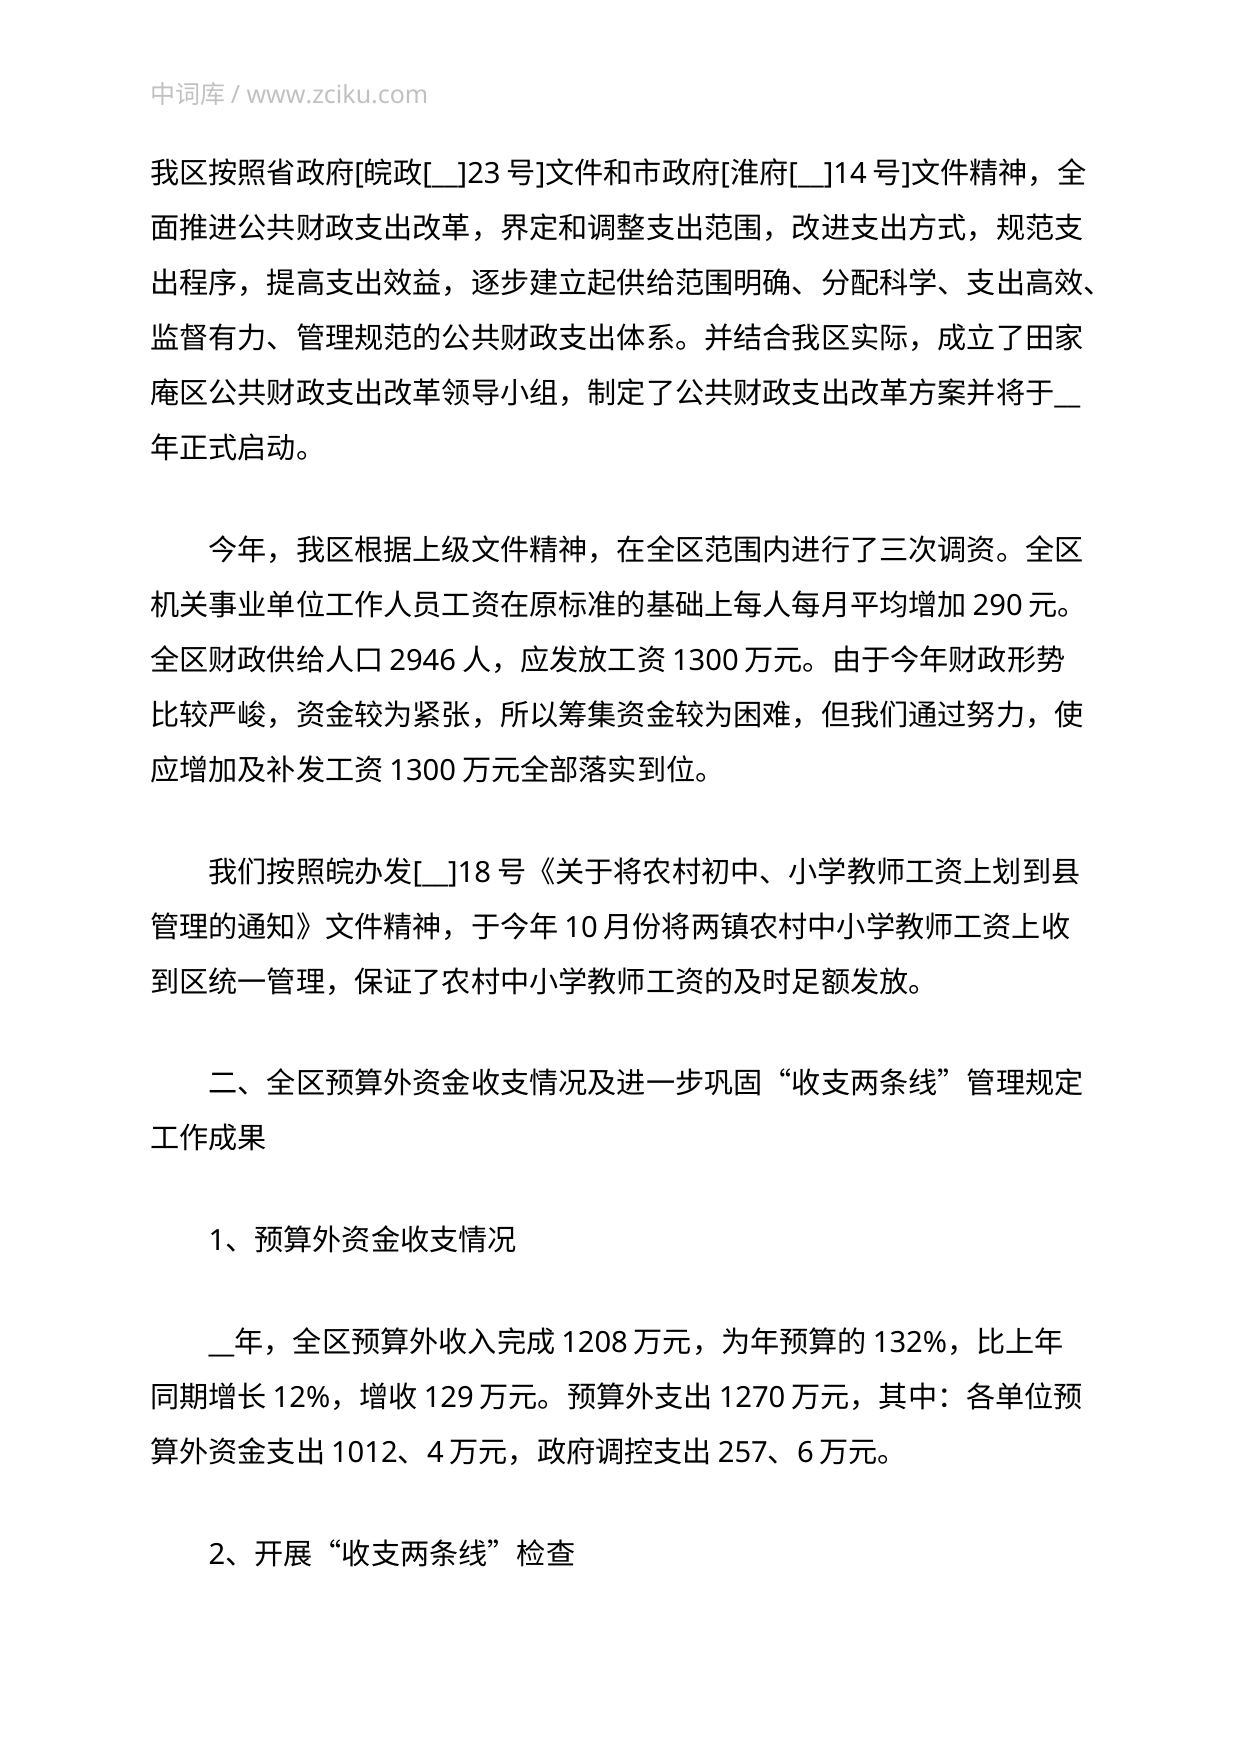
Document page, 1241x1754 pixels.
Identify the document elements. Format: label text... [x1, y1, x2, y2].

text __年，全区预算外收入完成1208万元，为年预算的132%，比上年同期增长12%，增收129万元。预算外支出1270万元，其中：各单位预算外资金支出1012、4万元，政府调控支出257、6万元。 [150, 1319, 1090, 1471]
text 我们按照皖办发[__]18号《关于将农村初中、小学教师工资上划到县管理的通知》文件精神，于今年10月份将两镇农村中小学教师工资上收到区统一管理，保证了农村中小学教师工资的及时足额发放。 [150, 848, 1090, 1001]
text 2、开展“收支两条线”检查 [150, 1531, 1090, 1573]
text 二、全区预算外资金收支情况及进一步巩固“收支两条线”管理规定工作成果 [150, 1060, 1090, 1157]
text 1、预算外资金收支情况 [150, 1217, 1090, 1259]
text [150, 150, 1090, 467]
text 今年，我区根据上级文件精神，在全区范围内进行了三次调资。全区机关事业单位工作人员工资在原标准的基础上每人每月平均增加290元。全区财政供给人口2946人，应发放工资1300万元。由于今年财政形势比较严峻，资金较为紧张，所以筹集资金较为困难，但我们通过努力，使应增加及补发工资1300万元全部落实到位。 [150, 526, 1090, 789]
